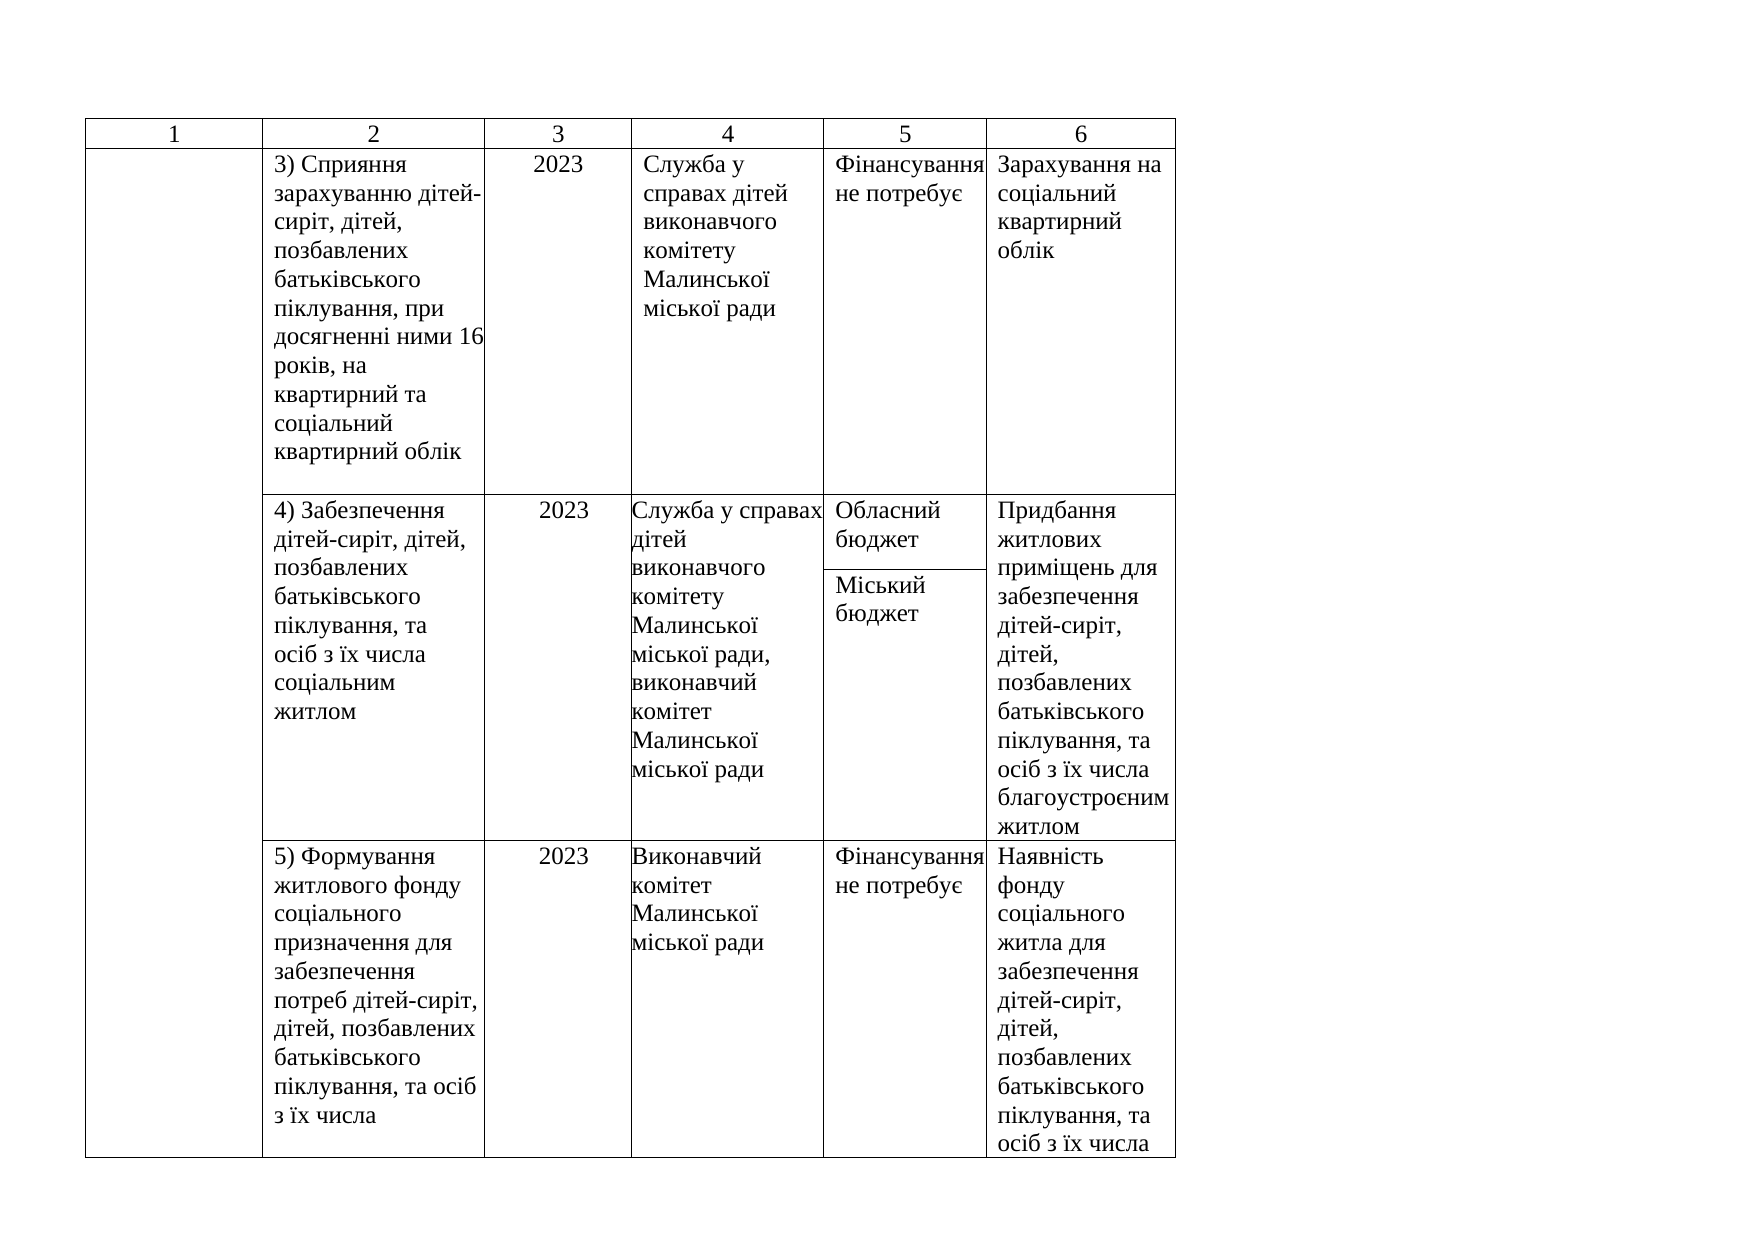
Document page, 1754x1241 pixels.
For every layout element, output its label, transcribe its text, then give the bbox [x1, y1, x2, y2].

table_cell Служба у справах дітей виконавчого комітету Малинської міської ради, виконавчий комітет Малинської міської ради [632, 495, 823, 840]
table_cell 3) Сприяння зарахуванню дітей-сиріт, дітей, позбавлених батьківського піклування, при досягненні ними 16 років, на квартирний та соціальний квартирний облік [263, 149, 484, 494]
table_cell Служба у справах дітей виконавчого комітету Малинської міської ради [632, 149, 823, 494]
table_header 1 [86, 119, 262, 148]
table_cell 4) Забезпечення дітей-сиріт, дітей, позбавлених батьківського піклування, та осіб з їх числа соціальним житлом [263, 495, 484, 840]
table_cell Міський бюджет [824, 570, 986, 840]
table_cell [632, 841, 823, 1157]
table_cell 2023 [485, 495, 631, 840]
table_header 3 [485, 119, 631, 148]
table_header 4 [632, 119, 823, 148]
table_cell 2023 [485, 841, 631, 1157]
table_cell Наявність фонду соціального житла для забезпечення дітей-сиріт, дітей, позбавлених батьківського піклування, та осіб з їх числа [987, 841, 1175, 1157]
table_cell 5) Формування житлового фонду соціального призначення для забезпечення потреб дітей-сиріт, дітей, позбавлених батьківського піклування, та осіб з їх числа [263, 841, 484, 1157]
table_header 5 [824, 119, 986, 148]
table_cell Фінансування не потребує [824, 149, 986, 494]
table_cell Придбання житлових приміщень для забезпечення дітей-сиріт, дітей, позбавлених батьківського піклування, та осіб з їх числа благоустроєним житлом [987, 495, 1175, 840]
table_cell 2023 [485, 149, 631, 494]
table_header 6 [987, 119, 1175, 148]
table_header 2 [263, 119, 484, 148]
table_cell Зарахування на соціальний квартирний облік [987, 149, 1175, 494]
table_cell Фінансування не потребує [824, 841, 986, 1157]
table_cell Обласний бюджет [824, 495, 986, 569]
